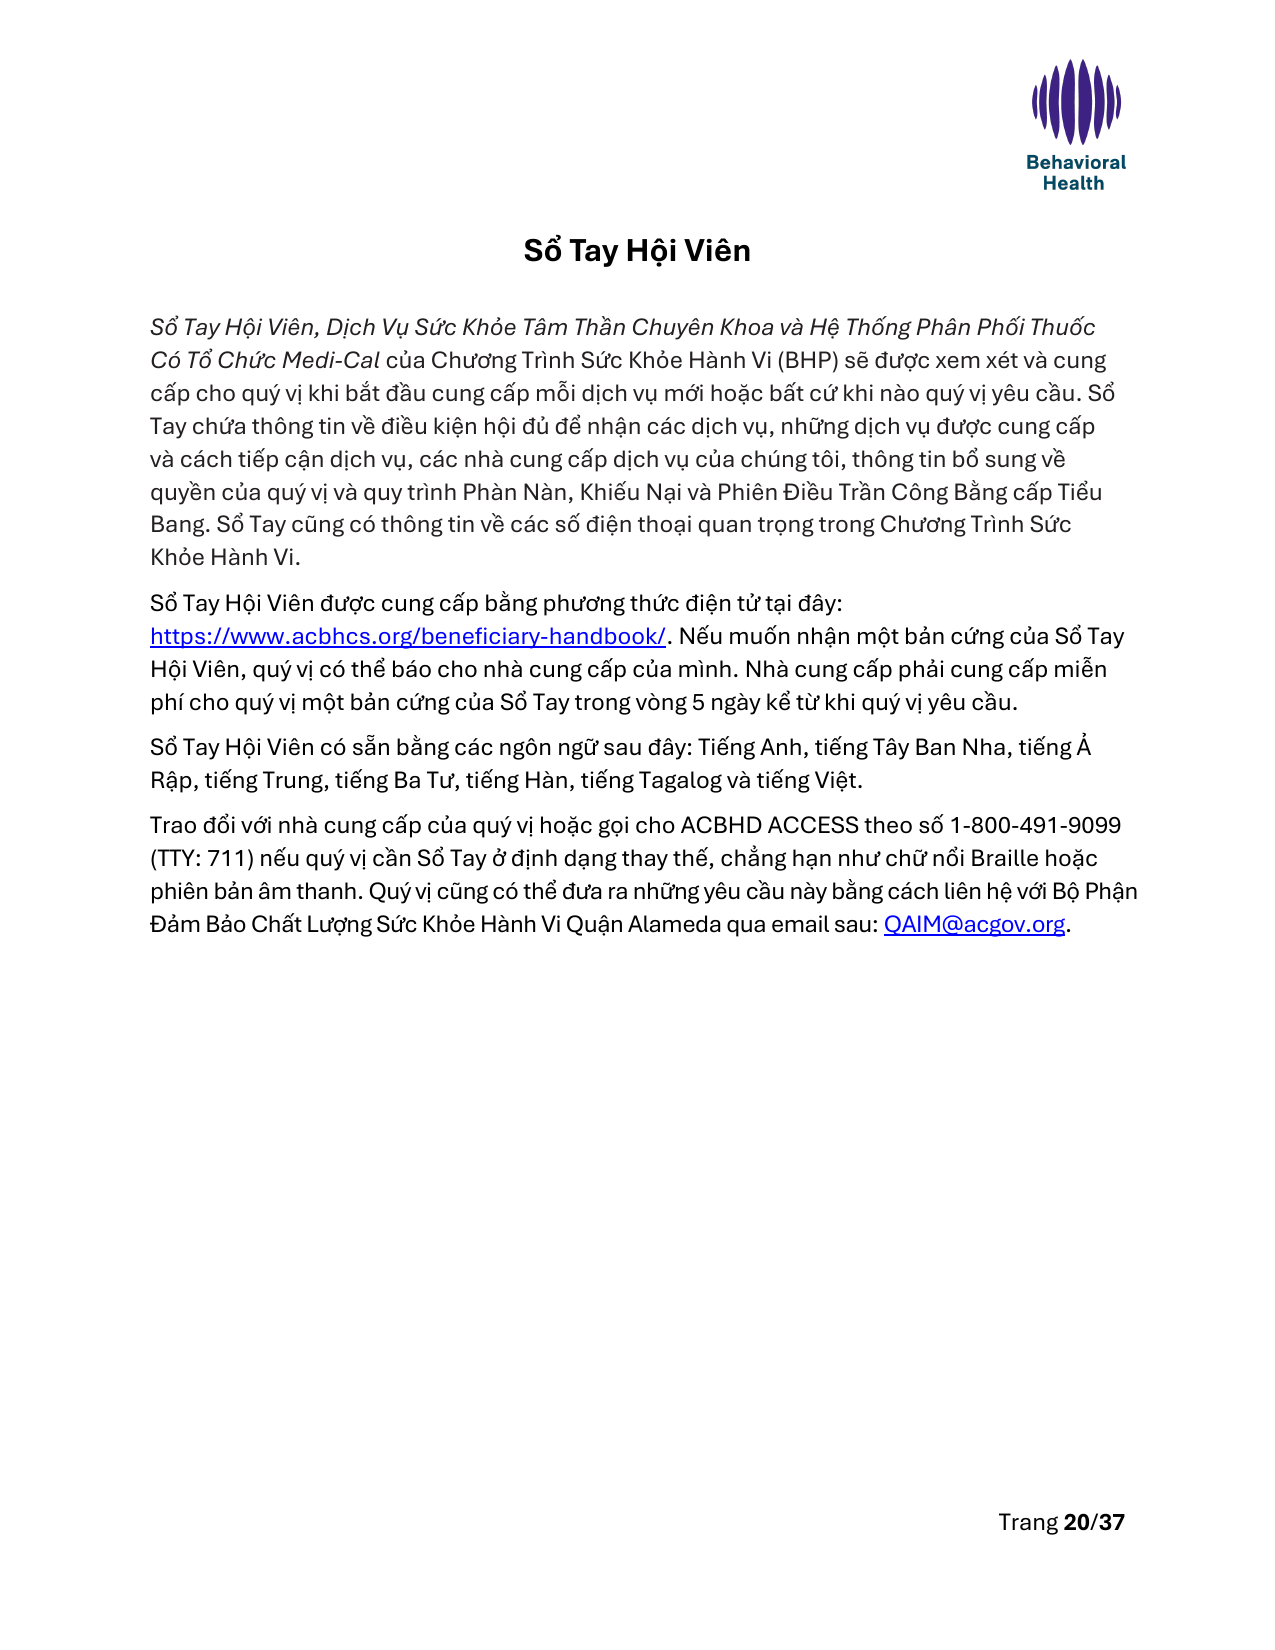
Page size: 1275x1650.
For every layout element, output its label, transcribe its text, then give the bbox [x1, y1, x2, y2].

picture [1027, 59, 1126, 190]
list Sổ Tay Hội Viên, Dịch Vụ Sức Khỏe Tâm Thần Chuyên Khoa và Hệ Thống Phân Phối Thuốc Có Tổ Chức Medi-Cal của Chương Trình Sức Khỏe Hành Vi (BHP) sẽ được xem xét và cung cấp cho quý vị khi bắt đầu cung cấp mỗi dịch vụ mới hoặc bất cứ khi nào quý vị yêu cầu. Sổ Tay chứa thông tin về điều kiện hội đủ để nhận các dịch vụ, những dịch vụ được cung cấp và cách tiếp cận dịch vụ, các nhà cung cấp dịch vụ của chúng tôi, thông tin bổ sung về quyền của quý vị và quy trình Phàn Nàn, Khiếu Nại và Phiên Điều Trần Công Bằng cấp Tiểu Bang. Sổ Tay cũng có thông tin về các số điện thoại quan trọng trong Chương Trình Sức Khỏe Hành Vi. [150, 312, 1125, 573]
text Sổ Tay Hội Viên có sẵn bằng các ngôn ngữ sau đây: Tiếng Anh, tiếng Tây Ban Nha, tiếng Ả Rập, tiếng Trung, tiếng Ba Tư, tiếng Hàn, tiếng Tagalog và tiếng Việt. [150, 732, 1125, 795]
text Trao đổi với nhà cung cấp của quý vị hoặc gọi cho ACBHD ACCESS theo số 1-800-491-9099 (TTY: 711) nếu quý vị cần Sổ Tay ở định dạng thay thế, chẳng hạn như chữ nổi Braille hoặc phiên bản âm thanh. Quý vị cũng có thể đưa ra những yêu cầu này bằng cách liên hệ với Bộ Phận Đảm Bảo Chất Lượng Sức Khỏe Hành Vi Quận Alameda qua email sau: QAIM@acgov.org. [150, 810, 1140, 939]
subtitle Sổ Tay Hội Viên [150, 231, 1125, 271]
text Sổ Tay Hội Viên được cung cấp bằng phương thức điện tử tại đây: https://www.acbhcs.org/beneficiary-handbook/. Nếu muốn nhận một bản cứng của Sổ Tay Hội Viên, quý vị có thể báo cho nhà cung cấp của mình. Nhà cung cấp phải cung cấp miễn phí cho quý vị một bản cứng của Sổ Tay trong vòng 5 ngày kể từ khi quý vị yêu cầu. [150, 588, 1125, 717]
